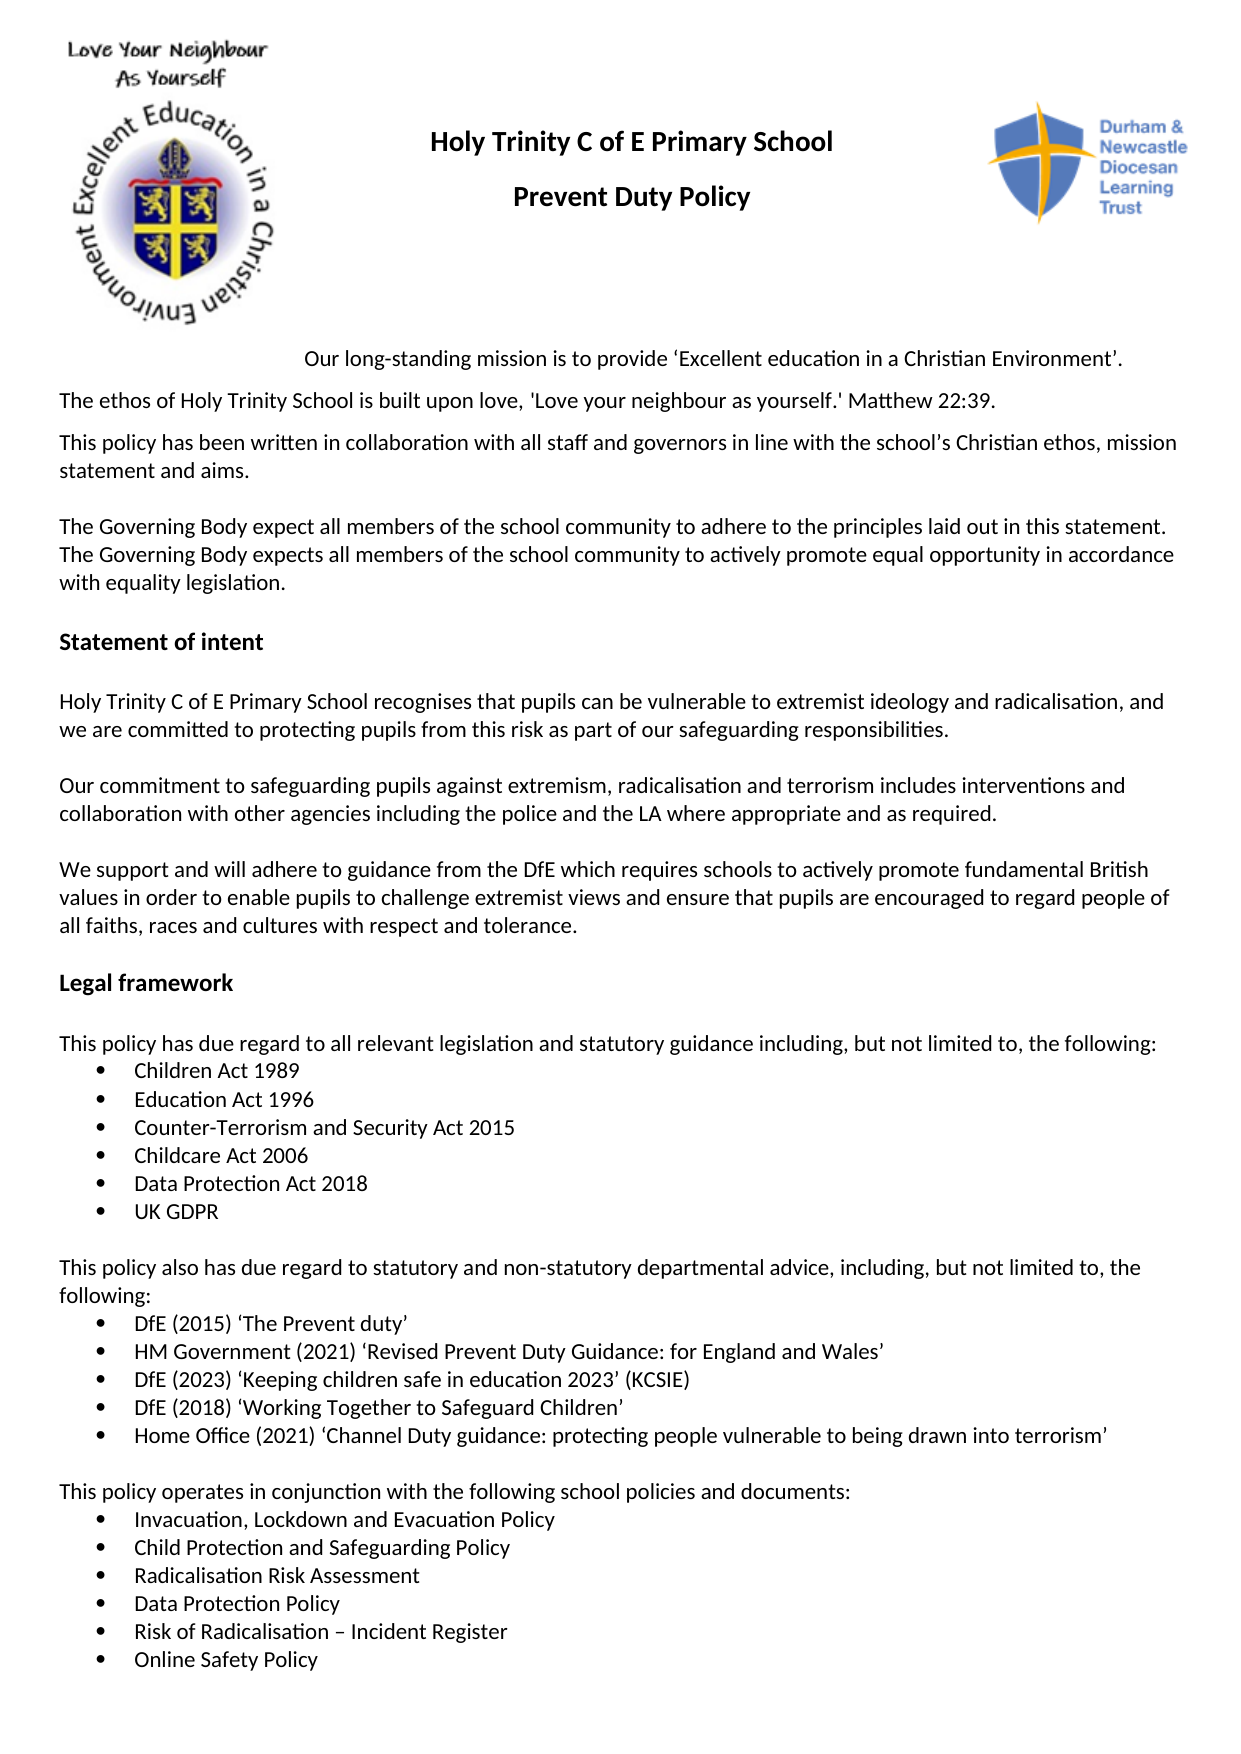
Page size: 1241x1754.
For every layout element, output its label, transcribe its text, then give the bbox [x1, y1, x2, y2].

text This policy also has due regard to statutory and non-statutory departmental advice, including, but not limited to, the following: [59, 1253, 1196, 1309]
list UK GDPR [97, 1197, 1196, 1225]
list Online Safety Policy [97, 1645, 1196, 1673]
text Holy Trinity C of E Primary School [286, 123, 978, 159]
picture [978, 93, 1203, 235]
text Holy Trinity C of E Primary School recognises that pupils can be vulnerable to extremist ideology and radicalisation, and we are committed to protecting pupils from this risk as part of our safeguarding responsibilities. [59, 687, 1196, 743]
list DfE (2015) ‘The Prevent duty’ [97, 1309, 1196, 1337]
list DfE (2018) ‘Working Together to Safeguard Children’ [97, 1393, 1196, 1421]
text The ethos of Holy Trinity School is built upon love, 'Love your neighbour as yourself.' Matthew 22:39. [59, 386, 1196, 414]
list Data Protection Act 2018 [97, 1169, 1196, 1197]
text Legal framework [59, 968, 1196, 998]
text Prevent Duty Policy [286, 178, 978, 214]
list Child Protection and Safeguarding Policy [97, 1533, 1196, 1561]
list Childcare Act 2006 [97, 1141, 1196, 1169]
text We support and will adhere to guidance from the DfE which requires schools to actively promote fundamental British values in order to enable pupils to challenge extremist views and ensure that pupils are encouraged to regard people of all faiths, races and cultures with respect and tolerance. [59, 856, 1196, 939]
list DfE (2023) ‘Keeping children safe in education 2023’ (KCSIE) [97, 1365, 1196, 1393]
list Risk of Radicalisation – Incident Register [97, 1617, 1196, 1645]
list HM Government (2021) ‘Revised Prevent Duty Guidance: for England and Wales’ [97, 1337, 1196, 1365]
list Education Act 1996 [97, 1085, 1196, 1113]
list Radicalisation Risk Assessment [97, 1561, 1196, 1589]
text The Governing Body expects all members of the school community to actively promote equal opportunity in accordance with equality legislation. [59, 540, 1196, 596]
text Statement of intent [59, 626, 1196, 657]
picture [58, 30, 286, 341]
list Children Act 1989 [97, 1057, 1196, 1085]
list Counter-Terrorism and Security Act 2015 [97, 1113, 1196, 1141]
list Invacuation, Lockdown and Evacuation Policy [97, 1505, 1196, 1533]
text This policy has been written in collaboration with all staff and governors in line with the school’s Christian ethos, mission statement and aims. [59, 428, 1196, 484]
text This policy has due regard to all relevant legislation and statutory guidance including, but not limited to, the following: [59, 1029, 1196, 1057]
list Home Office (2021) ‘Channel Duty guidance: protecting people vulnerable to being drawn into terrorism’ [97, 1421, 1196, 1449]
text Our long-standing mission is to provide ‘Excellent education in a Christian Environment’. [59, 344, 1196, 372]
text Our commitment to safeguarding pupils against extremism, radicalisation and terrorism includes interventions and collaboration with other agencies including the police and the LA where appropriate and as required. [59, 771, 1196, 827]
list Data Protection Policy [97, 1589, 1196, 1617]
text This policy operates in conjunction with the following school policies and documents: [59, 1477, 1196, 1505]
text The Governing Body expect all members of the school community to adhere to the principles laid out in this statement. [59, 512, 1196, 540]
